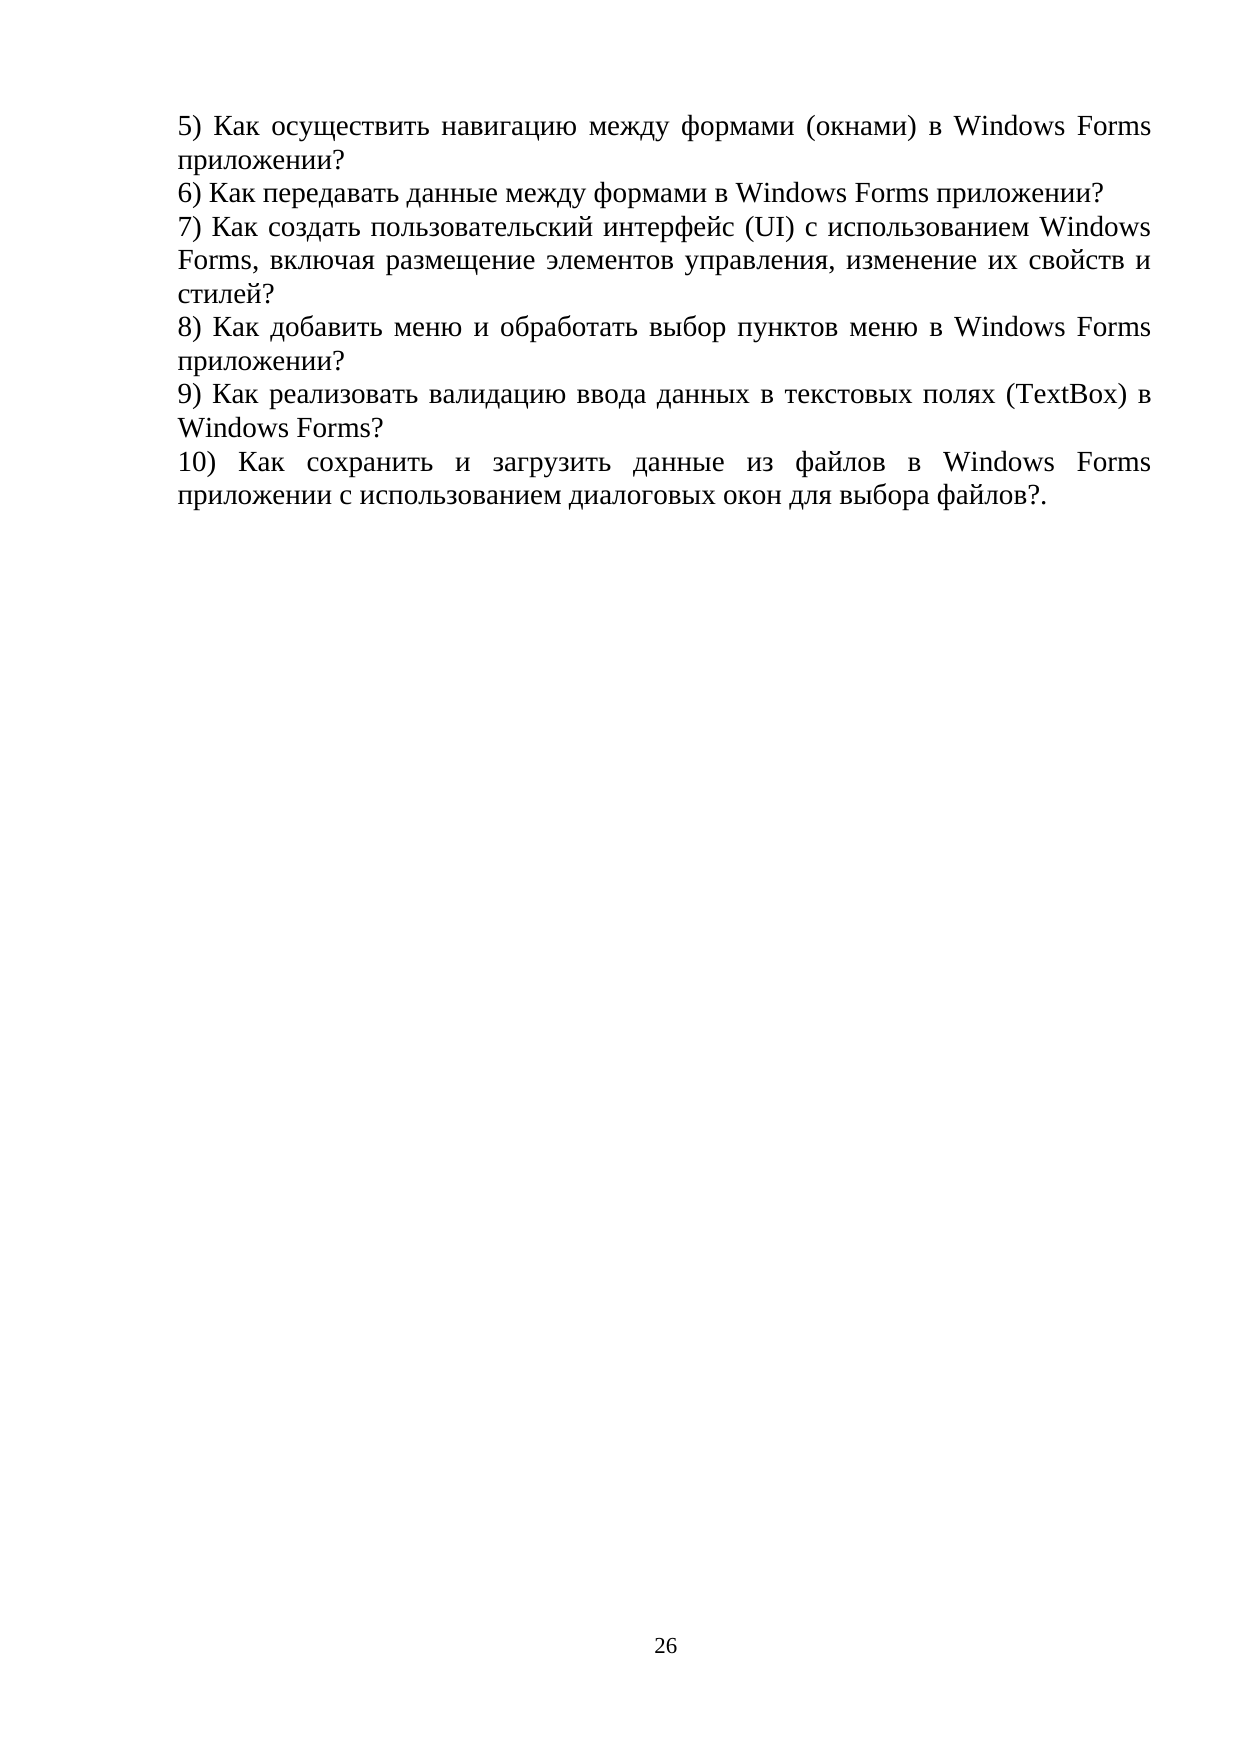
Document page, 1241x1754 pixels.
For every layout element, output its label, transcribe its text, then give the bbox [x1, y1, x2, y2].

text 10) Как сохранить и загрузить данные из файлов в Windows Forms приложении с использованием диалоговых окон для выбора файлов?. [177, 444, 1152, 511]
text 6) Как передавать данные между формами в Windows Forms приложении? [177, 175, 1152, 209]
text 7) Как создать пользовательский интерфейс (UI) с использованием Windows Forms, включая размещение элементов управления, изменение их свойств и стилей? [177, 209, 1152, 309]
text 8) Как добавить меню и обработать выбор пунктов меню в Windows Forms приложении? [177, 309, 1152, 377]
text 9) Как реализовать валидацию ввода данных в текстовых полях (TextBox) в Windows Forms? [177, 377, 1152, 444]
text 5) Как осуществить навигацию между формами (окнами) в Windows Forms приложении? [177, 108, 1152, 175]
